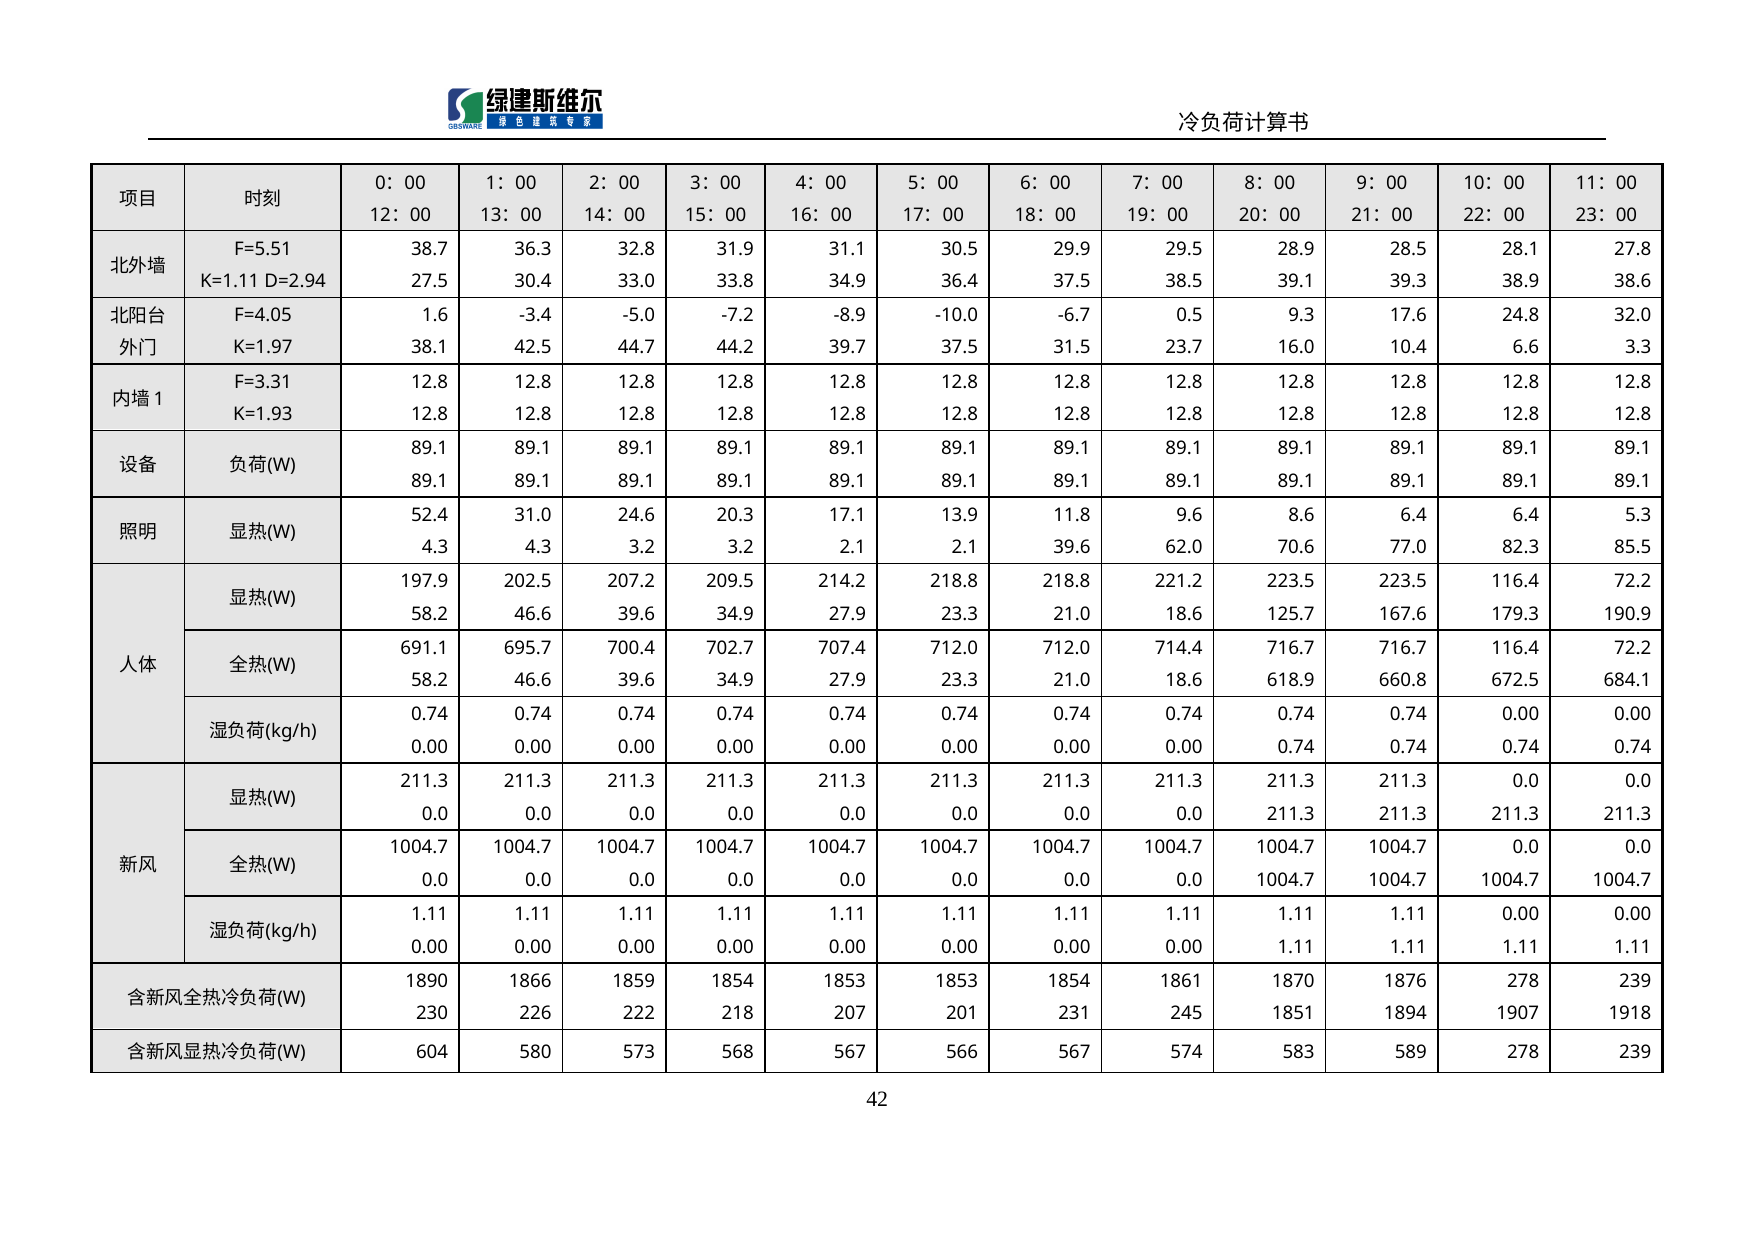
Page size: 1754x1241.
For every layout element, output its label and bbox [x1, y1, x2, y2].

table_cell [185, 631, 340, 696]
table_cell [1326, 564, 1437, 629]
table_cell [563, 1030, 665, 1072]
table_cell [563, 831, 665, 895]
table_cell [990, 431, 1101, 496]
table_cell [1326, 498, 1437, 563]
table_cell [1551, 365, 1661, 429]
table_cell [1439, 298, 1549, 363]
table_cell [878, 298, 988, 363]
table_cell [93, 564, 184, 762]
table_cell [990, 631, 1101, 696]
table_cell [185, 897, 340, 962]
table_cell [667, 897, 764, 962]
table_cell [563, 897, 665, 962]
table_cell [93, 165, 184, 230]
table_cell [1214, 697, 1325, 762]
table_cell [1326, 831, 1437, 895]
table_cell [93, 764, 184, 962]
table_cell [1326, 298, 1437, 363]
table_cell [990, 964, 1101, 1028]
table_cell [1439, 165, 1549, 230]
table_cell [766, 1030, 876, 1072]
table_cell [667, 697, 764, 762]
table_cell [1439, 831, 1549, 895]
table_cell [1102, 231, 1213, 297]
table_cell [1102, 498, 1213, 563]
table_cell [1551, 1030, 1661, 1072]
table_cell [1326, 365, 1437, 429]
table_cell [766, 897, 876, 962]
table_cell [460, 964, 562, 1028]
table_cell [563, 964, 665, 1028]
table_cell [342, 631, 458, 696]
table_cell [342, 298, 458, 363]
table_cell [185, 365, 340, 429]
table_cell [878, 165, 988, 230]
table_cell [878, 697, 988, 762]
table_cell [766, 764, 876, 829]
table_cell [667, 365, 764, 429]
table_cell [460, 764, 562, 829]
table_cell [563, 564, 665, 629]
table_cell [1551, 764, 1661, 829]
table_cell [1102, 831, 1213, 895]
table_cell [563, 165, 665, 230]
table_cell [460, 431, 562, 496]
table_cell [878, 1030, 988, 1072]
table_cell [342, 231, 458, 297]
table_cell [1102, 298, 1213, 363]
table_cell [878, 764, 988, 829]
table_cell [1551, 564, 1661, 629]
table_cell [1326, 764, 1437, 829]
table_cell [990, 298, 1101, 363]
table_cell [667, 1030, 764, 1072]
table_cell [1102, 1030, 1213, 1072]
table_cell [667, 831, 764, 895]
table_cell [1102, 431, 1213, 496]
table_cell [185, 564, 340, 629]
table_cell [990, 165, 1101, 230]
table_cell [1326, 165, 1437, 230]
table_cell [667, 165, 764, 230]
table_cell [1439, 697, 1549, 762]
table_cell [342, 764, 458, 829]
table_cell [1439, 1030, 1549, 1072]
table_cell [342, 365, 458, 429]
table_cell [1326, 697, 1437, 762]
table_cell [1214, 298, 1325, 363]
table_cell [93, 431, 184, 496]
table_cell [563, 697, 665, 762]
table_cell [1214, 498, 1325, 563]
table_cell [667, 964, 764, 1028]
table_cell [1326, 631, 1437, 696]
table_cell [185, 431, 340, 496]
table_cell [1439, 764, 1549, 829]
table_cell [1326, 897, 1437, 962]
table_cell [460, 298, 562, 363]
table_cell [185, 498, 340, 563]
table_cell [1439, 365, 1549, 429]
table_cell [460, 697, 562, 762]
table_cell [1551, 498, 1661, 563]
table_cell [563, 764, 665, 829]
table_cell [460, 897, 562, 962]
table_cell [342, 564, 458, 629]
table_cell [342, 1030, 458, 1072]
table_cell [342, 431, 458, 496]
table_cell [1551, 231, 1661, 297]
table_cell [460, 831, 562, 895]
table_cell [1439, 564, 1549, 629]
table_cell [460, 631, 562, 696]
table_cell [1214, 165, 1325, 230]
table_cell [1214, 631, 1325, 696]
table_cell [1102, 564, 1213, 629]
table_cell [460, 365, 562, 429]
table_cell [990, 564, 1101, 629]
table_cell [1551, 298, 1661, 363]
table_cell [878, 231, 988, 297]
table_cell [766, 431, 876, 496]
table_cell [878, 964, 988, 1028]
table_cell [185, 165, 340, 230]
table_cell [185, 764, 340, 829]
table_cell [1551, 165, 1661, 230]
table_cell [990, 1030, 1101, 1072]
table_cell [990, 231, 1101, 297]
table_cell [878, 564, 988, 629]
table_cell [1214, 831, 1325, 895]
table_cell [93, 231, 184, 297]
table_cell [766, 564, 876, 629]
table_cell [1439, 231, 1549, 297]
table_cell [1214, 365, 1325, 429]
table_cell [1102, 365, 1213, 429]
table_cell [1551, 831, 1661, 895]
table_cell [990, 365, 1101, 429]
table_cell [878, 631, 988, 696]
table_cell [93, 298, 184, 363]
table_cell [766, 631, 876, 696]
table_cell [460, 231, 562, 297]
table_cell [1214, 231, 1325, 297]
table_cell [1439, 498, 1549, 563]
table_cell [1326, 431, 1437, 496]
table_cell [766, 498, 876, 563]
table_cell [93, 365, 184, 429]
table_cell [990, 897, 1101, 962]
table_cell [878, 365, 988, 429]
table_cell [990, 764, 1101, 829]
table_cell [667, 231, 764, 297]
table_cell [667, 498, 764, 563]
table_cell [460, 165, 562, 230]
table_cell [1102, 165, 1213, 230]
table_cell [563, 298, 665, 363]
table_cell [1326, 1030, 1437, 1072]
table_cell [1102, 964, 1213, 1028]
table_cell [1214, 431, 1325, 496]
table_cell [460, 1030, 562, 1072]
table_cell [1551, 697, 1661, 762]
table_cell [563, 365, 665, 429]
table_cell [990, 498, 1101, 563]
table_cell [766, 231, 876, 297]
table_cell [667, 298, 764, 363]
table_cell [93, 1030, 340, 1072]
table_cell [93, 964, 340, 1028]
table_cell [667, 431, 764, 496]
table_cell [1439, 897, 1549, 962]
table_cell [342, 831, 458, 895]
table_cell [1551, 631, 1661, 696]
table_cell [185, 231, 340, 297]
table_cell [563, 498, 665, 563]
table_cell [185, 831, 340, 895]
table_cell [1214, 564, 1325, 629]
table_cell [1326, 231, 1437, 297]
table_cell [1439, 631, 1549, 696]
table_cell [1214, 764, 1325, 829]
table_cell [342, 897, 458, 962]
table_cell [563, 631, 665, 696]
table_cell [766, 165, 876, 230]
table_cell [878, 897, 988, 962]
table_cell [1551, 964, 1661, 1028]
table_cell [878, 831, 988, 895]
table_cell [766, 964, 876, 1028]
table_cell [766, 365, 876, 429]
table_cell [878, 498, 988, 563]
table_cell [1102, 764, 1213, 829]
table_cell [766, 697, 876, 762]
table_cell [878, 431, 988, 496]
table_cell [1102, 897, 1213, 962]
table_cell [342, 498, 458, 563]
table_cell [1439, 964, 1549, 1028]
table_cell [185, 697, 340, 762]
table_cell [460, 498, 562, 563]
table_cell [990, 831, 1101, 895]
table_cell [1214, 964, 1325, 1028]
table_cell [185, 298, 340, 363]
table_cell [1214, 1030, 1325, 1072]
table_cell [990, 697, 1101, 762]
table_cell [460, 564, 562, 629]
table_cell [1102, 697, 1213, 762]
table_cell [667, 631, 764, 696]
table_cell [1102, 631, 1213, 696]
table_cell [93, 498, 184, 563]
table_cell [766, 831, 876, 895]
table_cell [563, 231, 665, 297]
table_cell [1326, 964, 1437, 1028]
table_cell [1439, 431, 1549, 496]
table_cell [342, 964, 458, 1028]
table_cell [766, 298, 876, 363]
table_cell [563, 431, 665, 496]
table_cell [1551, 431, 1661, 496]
picture [444, 88, 604, 130]
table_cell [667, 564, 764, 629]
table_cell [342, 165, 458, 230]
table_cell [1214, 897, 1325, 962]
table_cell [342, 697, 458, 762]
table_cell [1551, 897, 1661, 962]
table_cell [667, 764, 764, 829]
